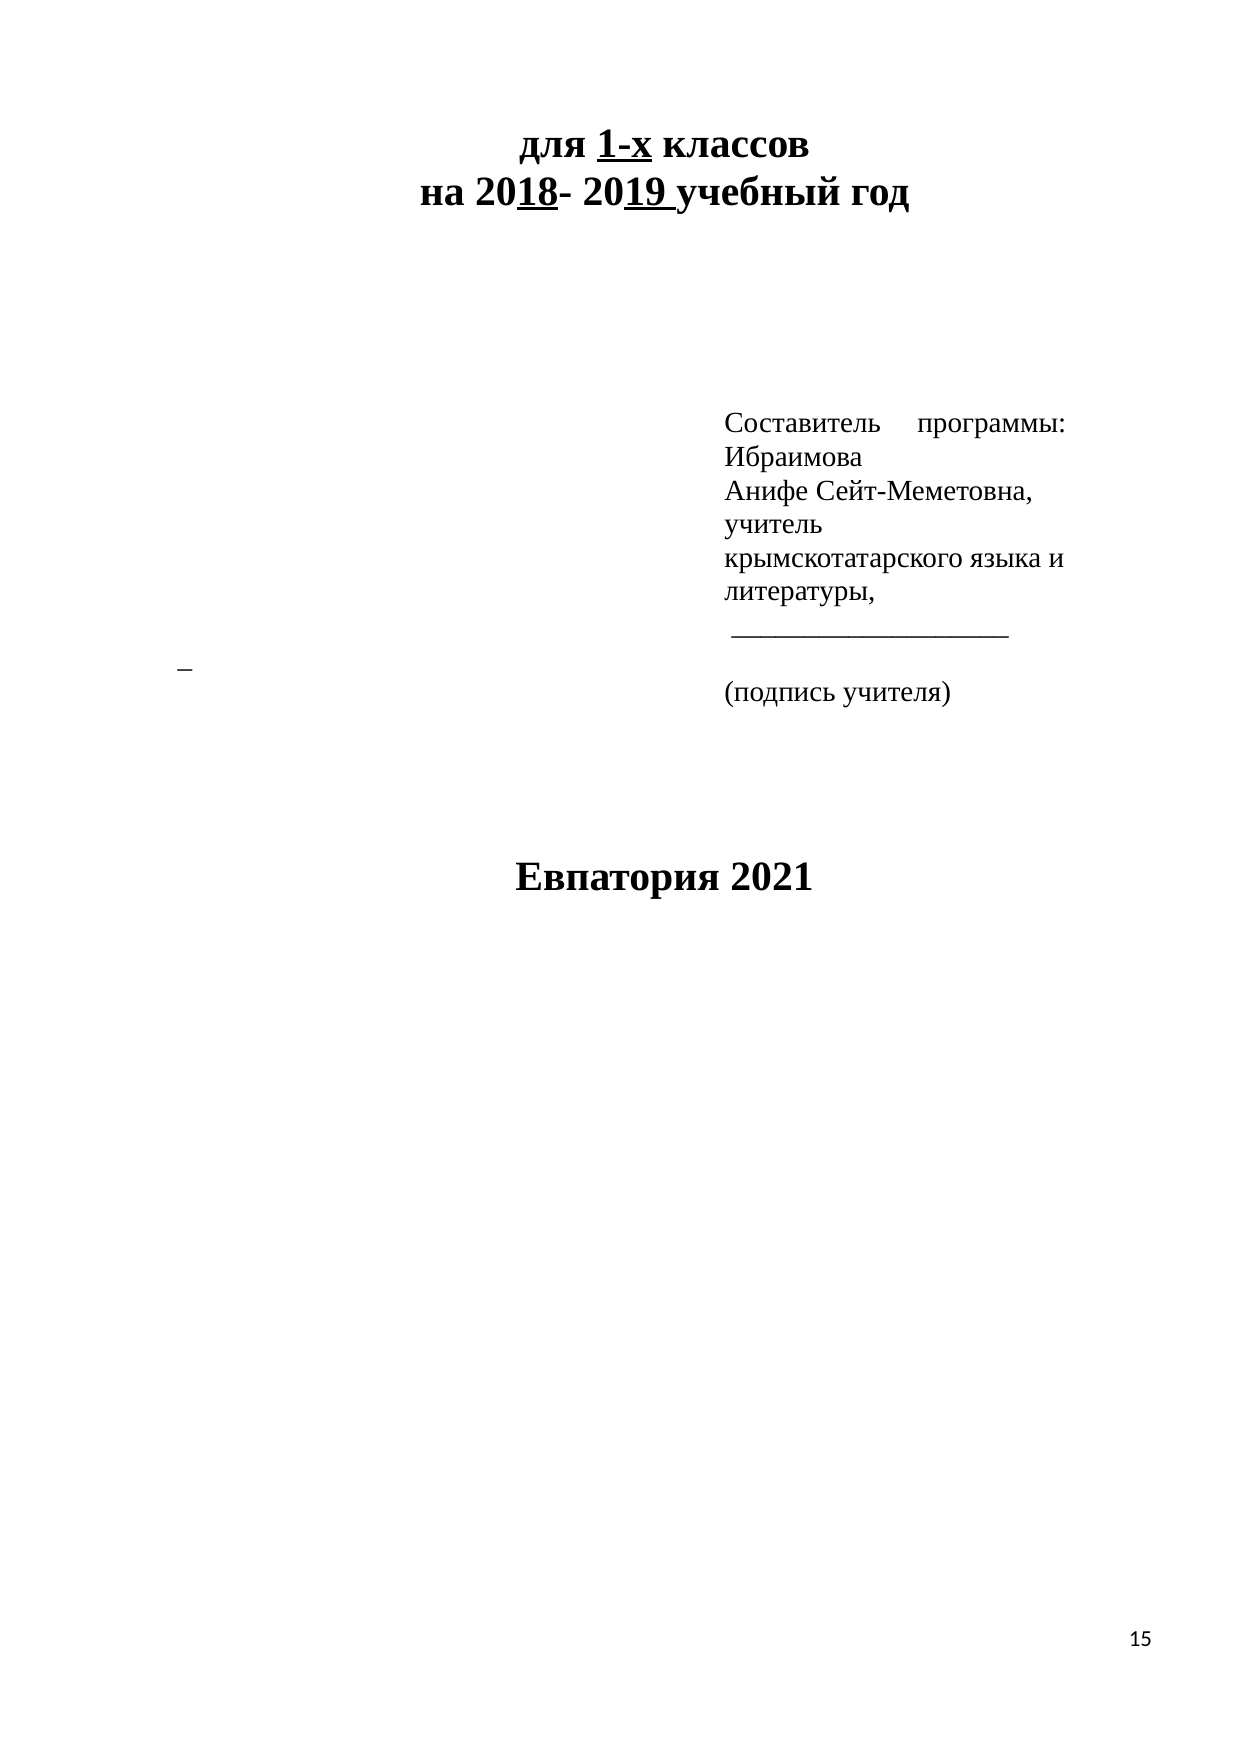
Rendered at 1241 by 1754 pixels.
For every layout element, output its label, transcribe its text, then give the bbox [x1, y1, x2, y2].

text Составитель программы: [177, 406, 1152, 439]
text Ибраимова [177, 439, 1152, 473]
text ___________________ [177, 607, 1152, 640]
text _ [177, 640, 1152, 674]
text литературы, [177, 573, 1152, 607]
text (подпись учителя) [177, 674, 1152, 707]
text для 1-х классов [177, 118, 1152, 166]
text учитель [177, 506, 1152, 540]
text Анифе Сейт-Меметовна, [177, 473, 1152, 506]
text на 2018- 2019 учебный год [177, 166, 1152, 214]
text Евпатория 2021 [177, 851, 1152, 899]
text крымскотатарского языка и [177, 540, 1152, 573]
